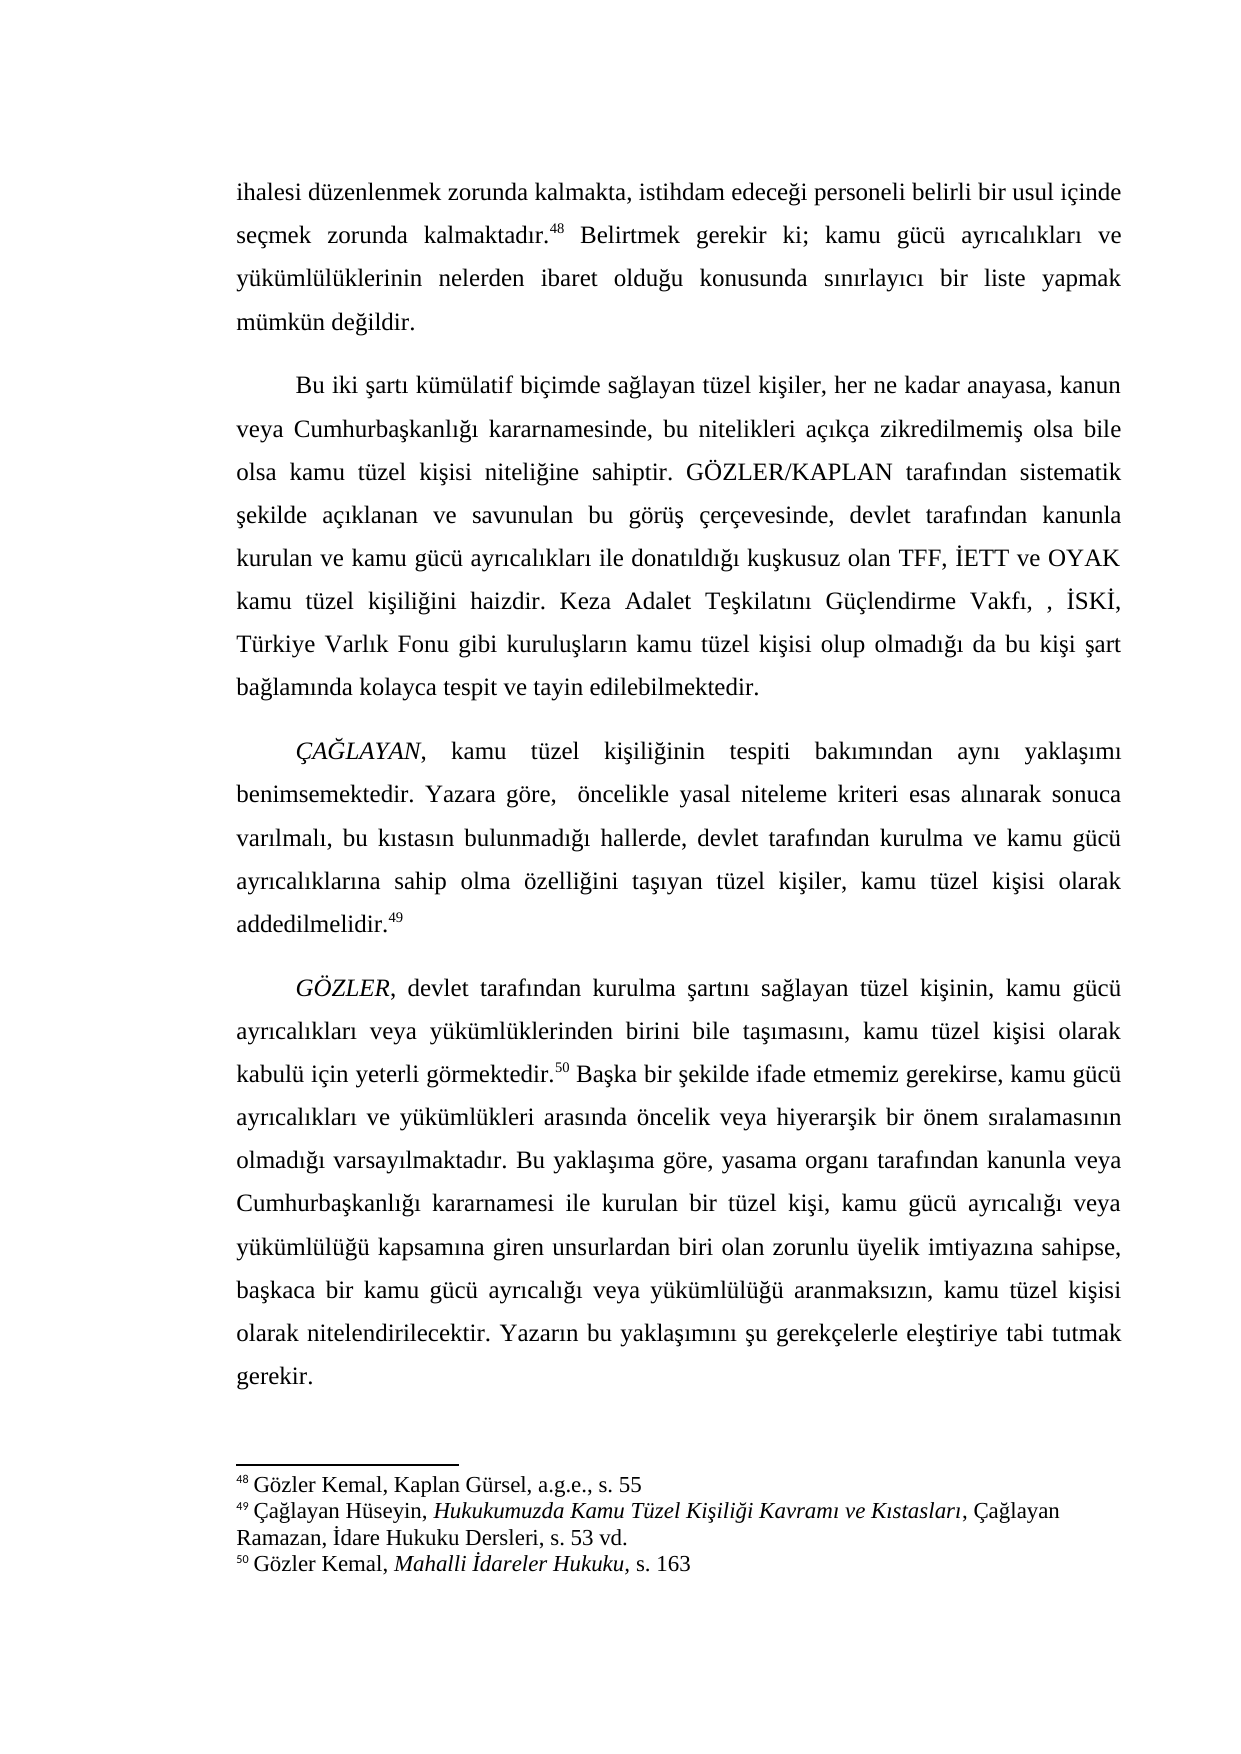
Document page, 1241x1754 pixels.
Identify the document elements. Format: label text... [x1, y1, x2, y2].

text GÖZLER, devlet tarafından kurulma şartını sağlayan tüzel kişinin, kamu gücü ayrıcalıkları veya yükümlüklerinden birini bile taşımasını, kamu tüzel kişisi olarak kabulü için yeterli görmektedir. Başka bir şekilde ifade etmemiz gerekirse, kamu gücü ayrıcalıkları ve yükümlükleri arasında öncelik veya hiyerarşik bir önem sıralamasının olmadığı varsayılmaktadır. Bu yaklaşıma göre, yasama organı tarafından kanunla veya Cumhurbaşkanlığı kararnamesi ile kurulan bir tüzel kişi, kamu gücü ayrıcalığı veya yükümlülüğü kapsamına giren unsurlardan biri olan zorunlu üyelik imtiyazına sahipse, başkaca bir kamu gücü ayrıcalığı veya yükümlülüğü aranmaksızın, kamu tüzel kişisi olarak nitelendirilecektir. Yazarın bu yaklaşımını şu gerekçelerle eleştiriye tabi tutmak gerekir. [236, 973, 1122, 1390]
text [236, 177, 1122, 335]
text ÇAĞLAYAN, kamu tüzel kişiliğinin tespiti bakımından aynı yaklaşımı benimsemektedir. Yazara göre, öncelikle yasal niteleme kriteri esas alınarak sonuca varılmalı, bu kıstasın bulunmadığı hallerde, devlet tarafından kurulma ve kamu gücü ayrıcalıklarına sahip olma özelliğini taşıyan tüzel kişiler, kamu tüzel kişisi olarak addedilmelidir. [236, 736, 1122, 938]
text Bu iki şartı kümülatif biçimde sağlayan tüzel kişiler, her ne kadar anayasa, kanun veya Cumhurbaşkanlığı kararnamesinde, bu nitelikleri açıkça zikredilmemiş olsa bile olsa kamu tüzel kişisi niteliğine sahiptir. GÖZLER/KAPLAN tarafından sistematik şekilde açıklanan ve savunulan bu görüş çerçevesinde, devlet tarafından kanunla kurulan ve kamu gücü ayrıcalıkları ile donatıldığı kuşkusuz olan TFF, İETT ve OYAK kamu tüzel kişiliğini haizdir. Keza Adalet Teşkilatını Güçlendirme Vakfı, , İSKİ, Türkiye Varlık Fonu gibi kuruluşların kamu tüzel kişisi olup olmadığı da bu kişi şart bağlamında kolayca tespit ve tayin edilebilmektedir. [236, 371, 1122, 701]
